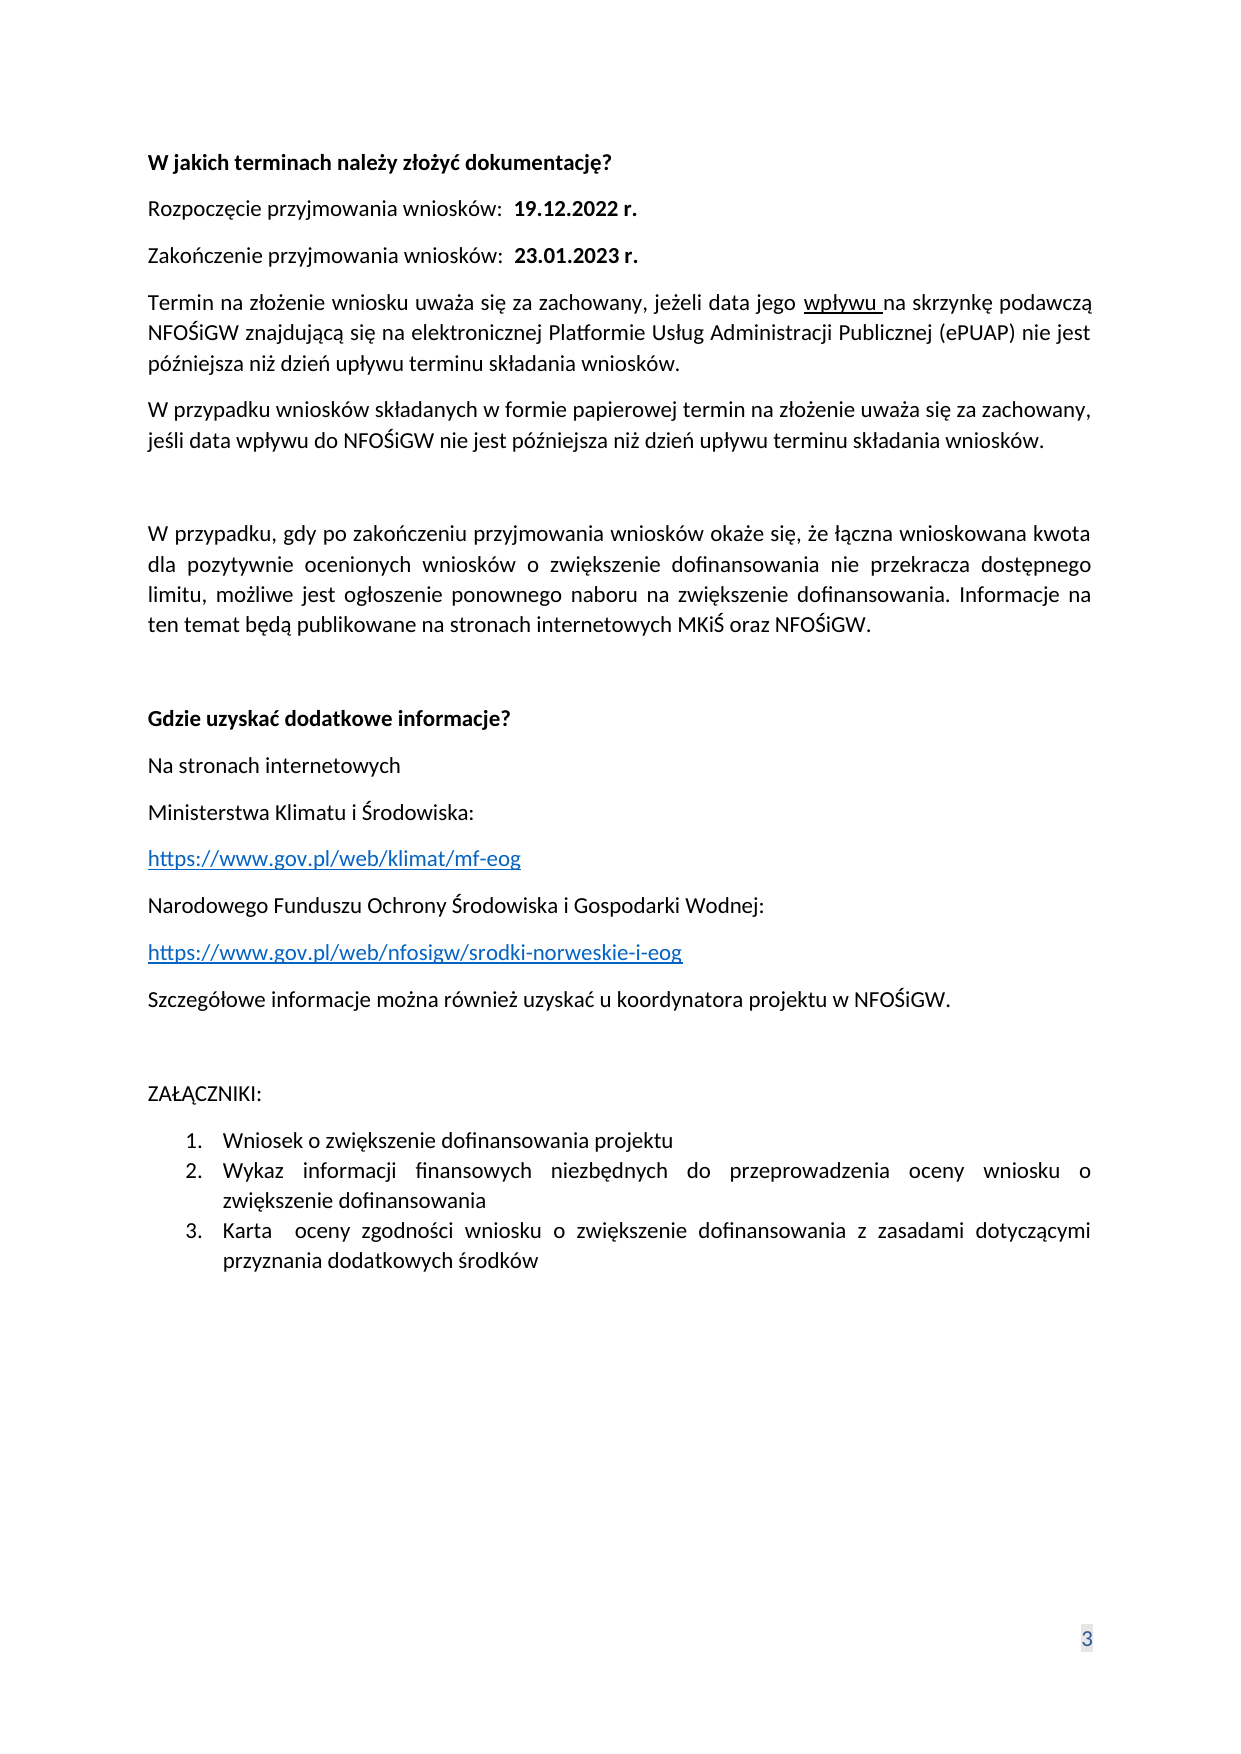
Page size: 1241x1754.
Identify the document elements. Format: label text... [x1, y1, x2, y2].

text Szczegółowe informacje można również uzyskać u koordynatora projektu w NFOŚiGW. [148, 985, 1093, 1013]
text W przypadku wniosków składanych w formie papierowej termin na złożenie uważa się za zachowany, jeśli data wpływu do NFOŚiGW nie jest późniejsza niż dzień upływu terminu składania wniosków. [148, 396, 1093, 454]
text W przypadku, gdy po zakończeniu przyjmowania wniosków okaże się, że łączna wnioskowana kwota dla pozytywnie ocenionych wniosków o zwiększenie dofinansowania nie przekracza dostępnego limitu, możliwe jest ogłoszenie ponownego naboru na zwiększenie dofinansowania. Informacje na ten temat będą publikowane na stronach internetowych MKiŚ oraz NFOŚiGW. [148, 519, 1093, 638]
text Zakończenie przyjmowania wniosków: 23.01.2023 r. [148, 241, 1093, 269]
list Wniosek o zwiększenie dofinansowania projektu [185, 1126, 1093, 1154]
text https://www.gov.pl/web/nfosigw/srodki-norweskie-i-eog [148, 938, 1093, 966]
text Gdzie uzyskać dodatkowe informacje? [148, 704, 1093, 732]
list Wykaz informacji finansowych niezbędnych do przeprowadzenia oceny wniosku o zwiększenie dofinansowania [185, 1156, 1093, 1214]
text https://www.gov.pl/web/klimat/mf-eog [148, 844, 1093, 872]
text ZAŁĄCZNIKI: [148, 1079, 1093, 1107]
text Ministerstwa Klimatu i Środowiska: [148, 798, 1093, 826]
list Karta oceny zgodności wniosku o zwiększenie dofinansowania z zasadami dotyczącymi przyznania dodatkowych środków [185, 1216, 1093, 1274]
text Narodowego Funduszu Ochrony Środowiska i Gospodarki Wodnej: [148, 891, 1093, 919]
text Rozpoczęcie przyjmowania wniosków: 19.12.2022 r. [148, 194, 1093, 222]
text Termin na złożenie wniosku uważa się za zachowany, jeżeli data jego wpływu na skrzynkę podawczą NFOŚiGW znajdującą się na elektronicznej Platformie Usług Administracji Publicznej (ePUAP) nie jest późniejsza niż dzień upływu terminu składania wniosków. [148, 288, 1093, 377]
text Na stronach internetowych [148, 751, 1093, 779]
text W jakich terminach należy złożyć dokumentację? [148, 148, 1093, 176]
